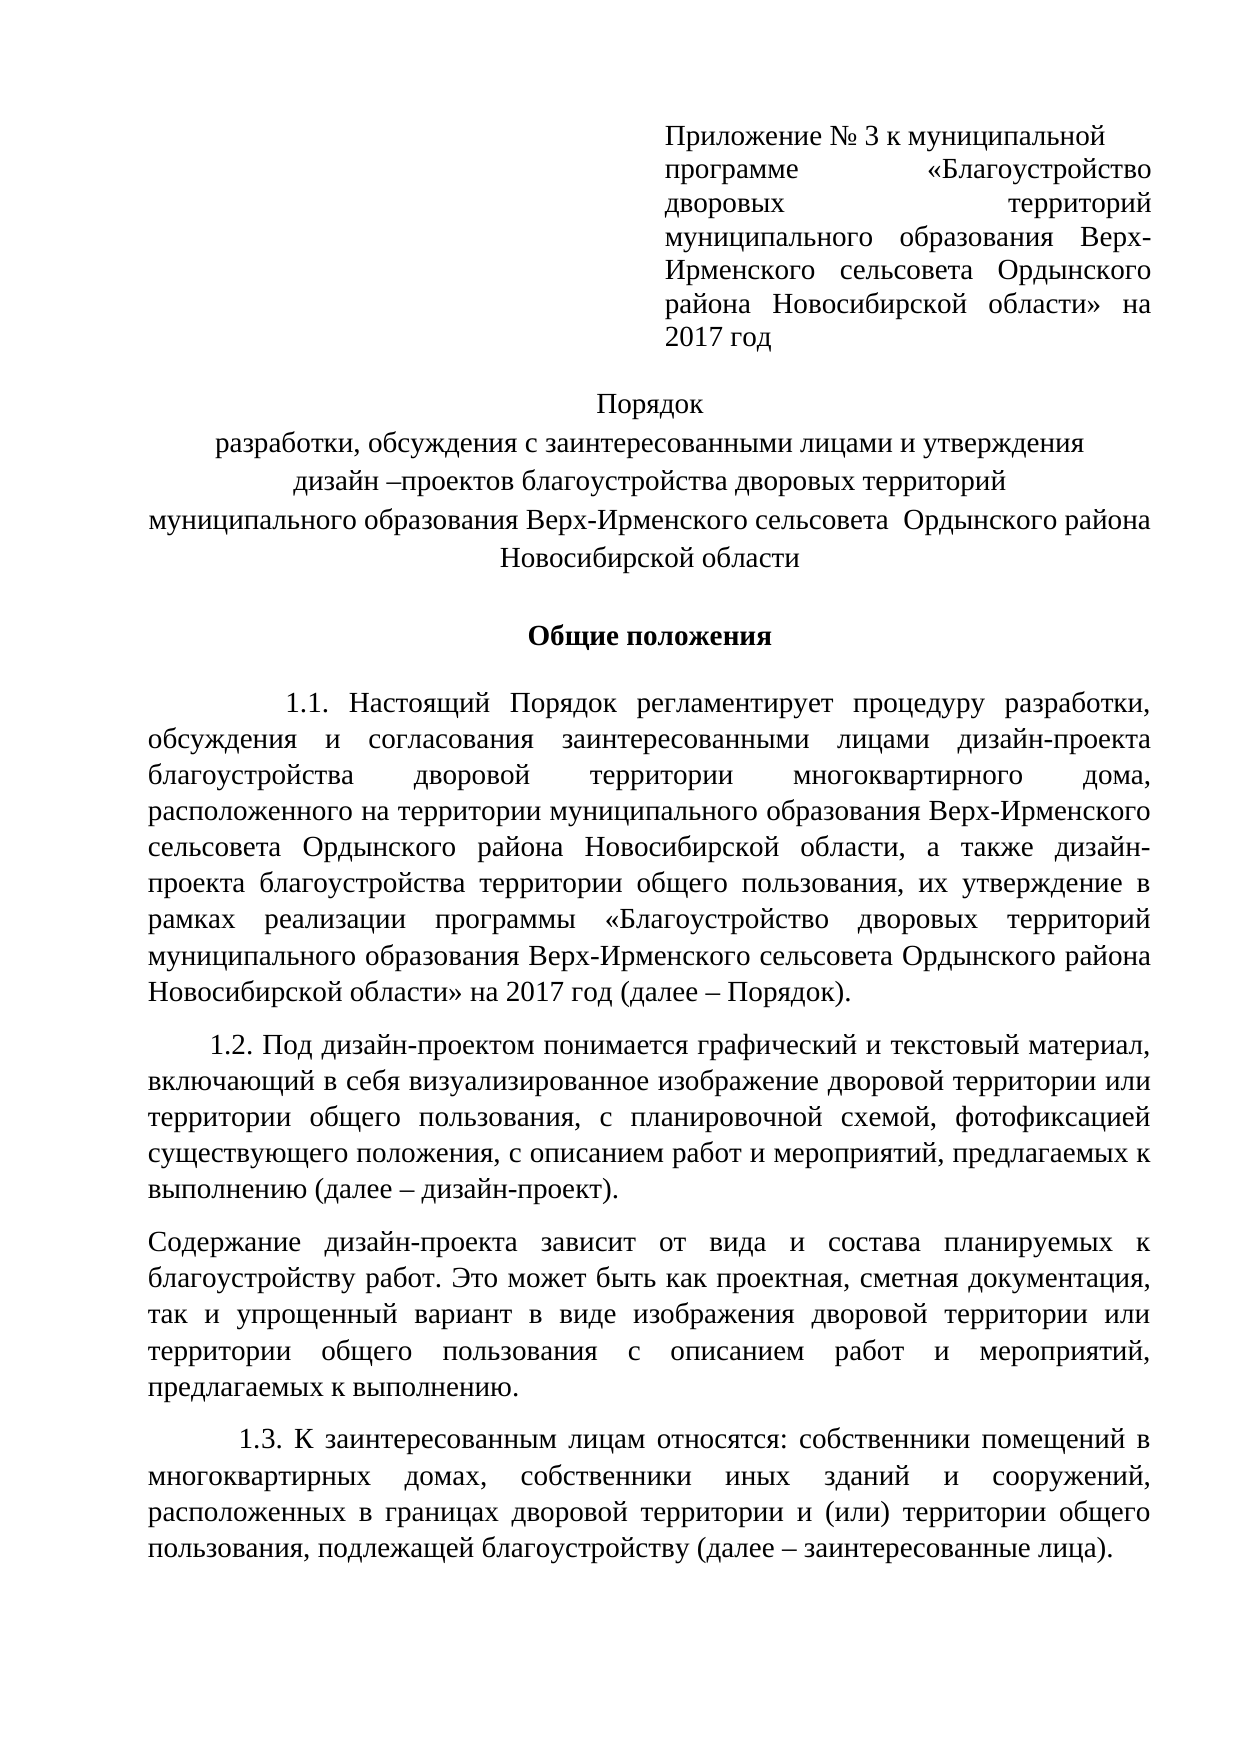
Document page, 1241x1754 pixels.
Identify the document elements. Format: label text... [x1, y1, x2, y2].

text Порядок [148, 386, 1152, 420]
text Общие положения [148, 618, 1152, 651]
text 1.2. Под дизайн-проектом понимается графический и текстовый материал, включающий в себя визуализированное изображение дворовой территории или территории общего пользования, с планировочной схемой, фотофиксацией существующего положения, с описанием работ и мероприятий, предлагаемых к выполнению (далее – дизайн-проект). [148, 1027, 1152, 1205]
text Приложение № 3 к муниципальной [664, 118, 1152, 152]
text программе «Благоустройство дворовых территорий муниципального образования Верх-Ирменского сельсовета Ордынского района Новосибирской области» на 2017 год [664, 152, 1152, 353]
text 1.1. Настоящий Порядок регламентирует процедуру разработки, обсуждения и согласования заинтересованными лицами дизайн-проекта благоустройства дворовой территории многоквартирного дома, расположенного на территории муниципального образования Верх-Ирменского сельсовета Ордынского района Новосибирской области, а также дизайн-проекта благоустройства территории общего пользования, их утверждение в рамках реализации программы «Благоустройство дворовых территорий муниципального образования Верх-Ирменского сельсовета Ордынского района Новосибирской области» на 2017 год (далее – Порядок). [148, 685, 1152, 1007]
text Содержание дизайн-проекта зависит от вида и состава планируемых к благоустройству работ. Это может быть как проектная, сметная документация, так и упрощенный вариант в виде изображения дворовой территории или территории общего пользования с описанием работ и мероприятий, предлагаемых к выполнению. [148, 1224, 1152, 1402]
text дизайн –проектов благоустройства дворовых территорий [148, 463, 1152, 497]
text разработки, обсуждения с заинтересованными лицами и утверждения [148, 425, 1152, 458]
text муниципального образования Верх-Ирменского сельсовета Ордынского района Новосибирской области [148, 502, 1152, 574]
text 1.3. К заинтересованным лицам относятся: собственники помещений в многоквартирных домах, собственники иных зданий и сооружений, расположенных в границах дворовой территории и (или) территории общего пользования, подлежащей благоустройству (далее – заинтересованные лица). [148, 1422, 1152, 1563]
